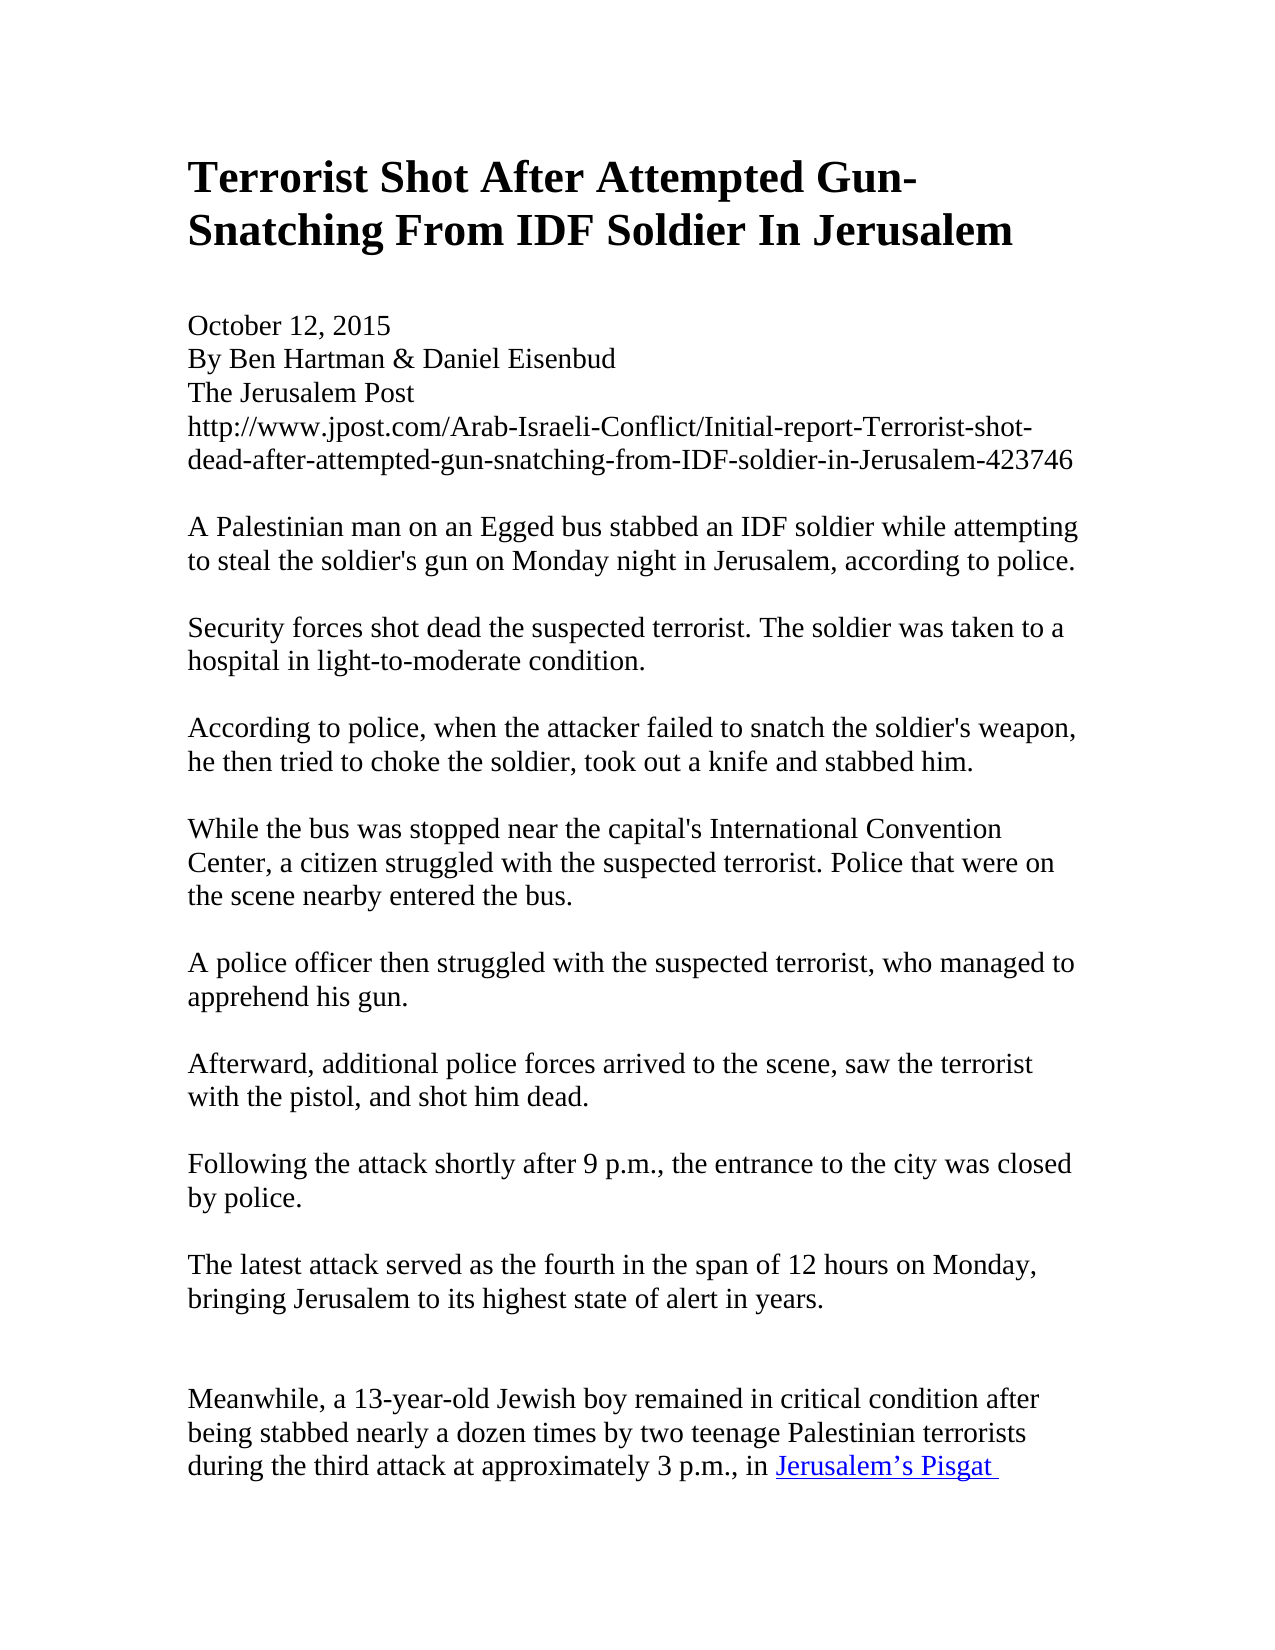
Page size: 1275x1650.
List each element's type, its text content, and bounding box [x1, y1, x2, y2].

text By Ben Hartman & Daniel Eisenbud [187, 342, 1087, 375]
text A Palestinian man on an Egged bus stabbed an IDF soldier while attempting to steal the soldier's gun on Monday night in Jerusalem, according to police. Security forces shot dead the suspected terrorist. The soldier was taken to a hospital in light-to-moderate condition. [187, 509, 1087, 677]
text According to police, when the attacker failed to snatch the soldier's weapon, he then tried to choke the soldier, took out a knife and stabbed him. While the bus was stopped near the capital's International Convention Center, a citizen struggled with the suspected terrorist. Police that were on the scene nearby entered the bus. A police officer then struggled with the suspected terrorist, who managed to apprehend his gun. Afterward, additional police forces arrived to the scene, saw the terrorist with the pistol, and shot him dead. Following the attack shortly after 9 p.m., the entrance to the city was closed by police. The latest attack served as the fourth in the span of 12 hours on Monday, bringing Jerusalem to its highest state of alert in years. [187, 711, 1087, 1314]
text The Jerusalem Post [187, 375, 1087, 409]
text Terrorist Shot After Attempted Gun-Snatching From IDF Soldier In Jerusalem [918, 150, 1087, 255]
text October 12, 2015 [187, 308, 1087, 342]
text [187, 1314, 1087, 1482]
